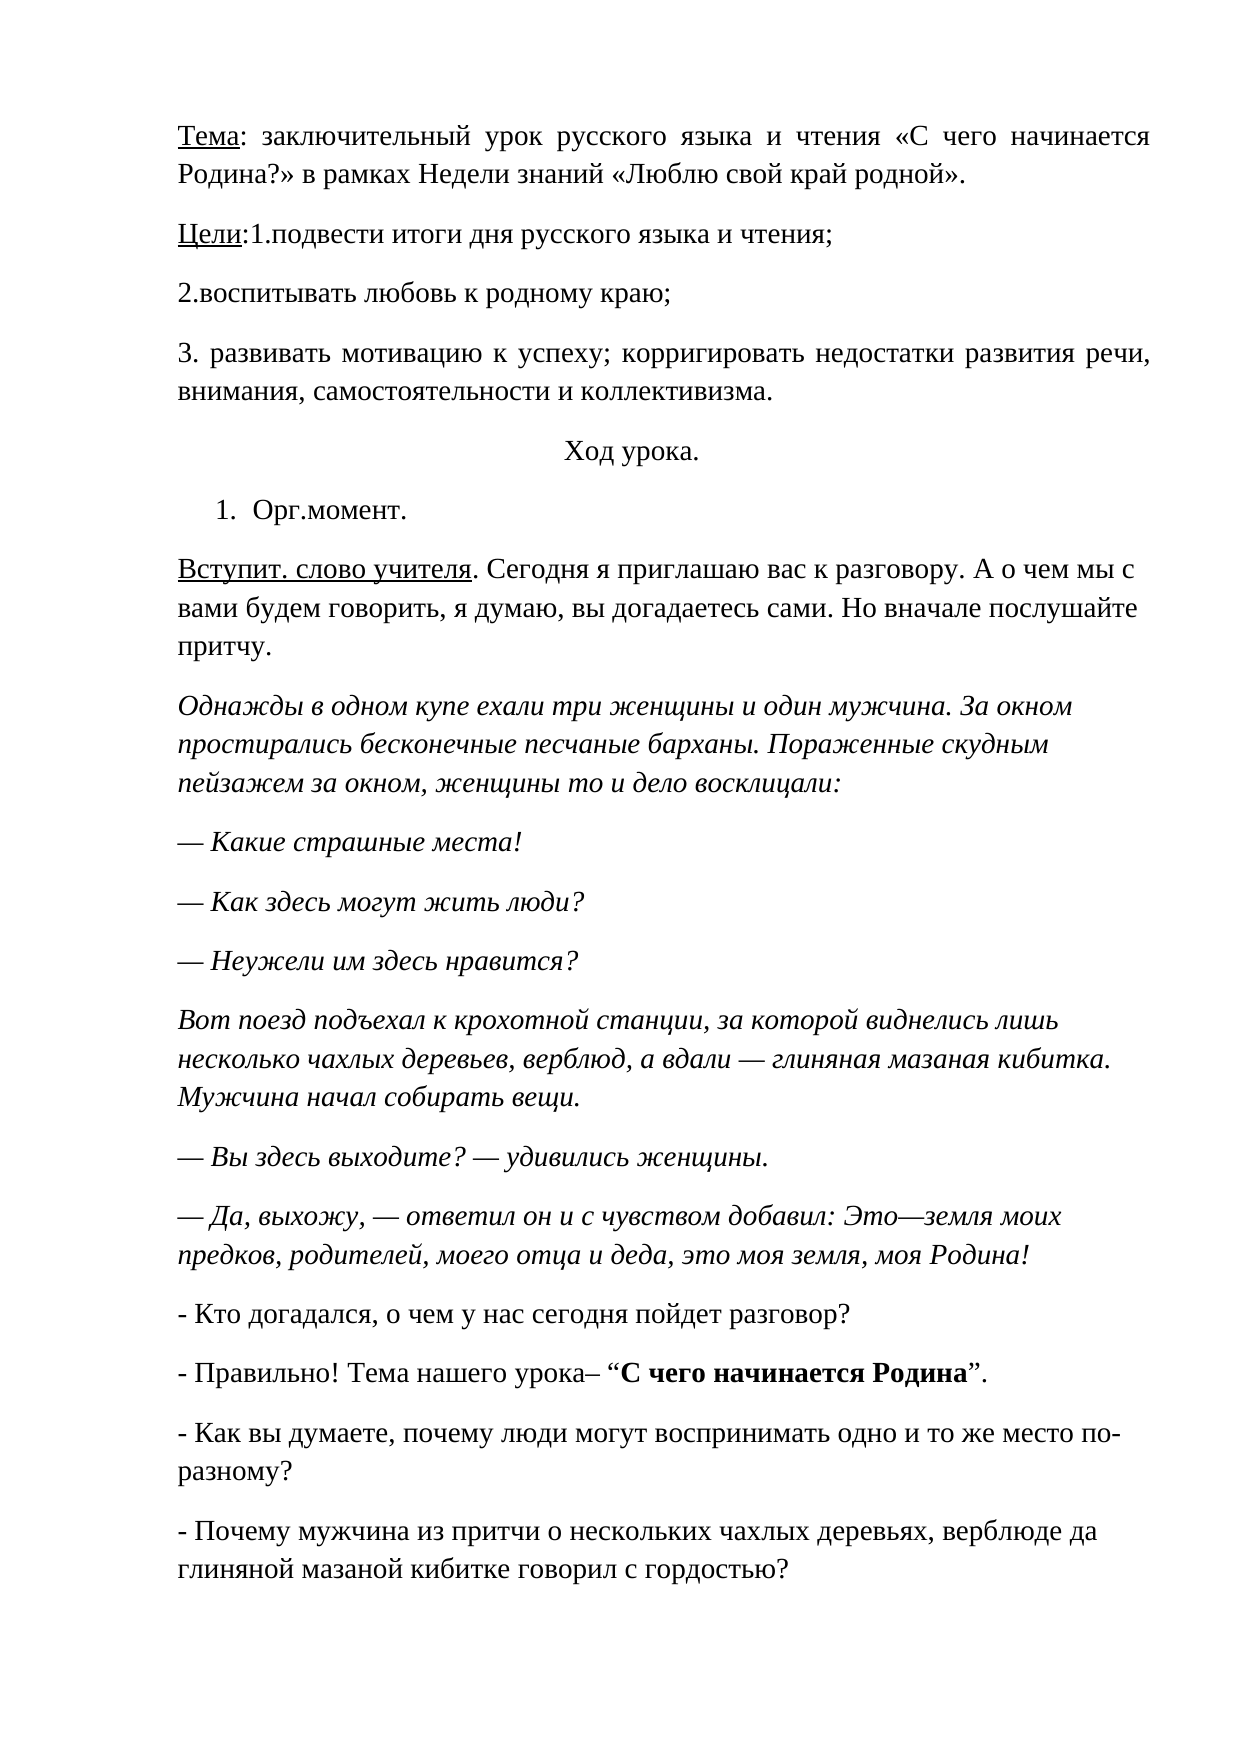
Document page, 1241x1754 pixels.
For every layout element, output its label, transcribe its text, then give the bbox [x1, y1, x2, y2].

text 3. развивать мотивацию к успеху; корригировать недостатки развития речи, внимания, самостоятельности и коллективизма. [177, 335, 1152, 407]
text — Как здесь могут жить люди? [177, 884, 1152, 917]
text — Вы здесь выходите? — удивились женщины. [177, 1139, 1152, 1172]
text 2.воспитывать любовь к родному краю; [177, 275, 1152, 309]
text Однажды в одном купе ехали три женщины и один мужчина. За окном простирались бесконечные песчаные барханы. Пораженные скудным пейзажем за окном, женщины то и дело восклицали: [177, 688, 1152, 798]
text Вот поезд подъехал к крохотной станции, за которой виднелись лишь несколько чахлых деревьев, верблюд, а вдали — глиняная мазаная кибитка. Мужчина начал собирать вещи. [177, 1002, 1152, 1113]
text Вступит. слово учителя. Сегодня я приглашаю вас к разговору. А о чем мы с вами будем говорить, я думаю, вы догадаетесь сами. Но вначале послушайте притчу. [177, 551, 1152, 662]
text Тема: заключительный урок русского языка и чтения «С чего начинается Родина?» в рамках Недели знаний «Люблю свой край родной». [177, 118, 1152, 190]
text Цели:1.подвести итоги дня русского языка и чтения; [177, 216, 1152, 249]
text — Неужели им здесь нравится? [177, 943, 1152, 977]
text - Как вы думаете, почему люди могут воспринимать одно и то же место по-разному? [177, 1415, 1152, 1487]
text - Почему мужчина из притчи о нескольких чахлых деревьях, верблюде да глиняной мазаной кибитке говорил с гордостью? [177, 1513, 1152, 1585]
text Ход урока. [177, 433, 1152, 466]
text — Какие страшные места! [177, 824, 1152, 858]
text — Да, выхожу, — ответил он и с чувством добавил: Это—земля моих предков, родителей, моего отца и деда, это моя земля, моя Родина! [177, 1198, 1152, 1270]
text - Кто догадался, о чем у нас сегодня пойдет разговор? [177, 1296, 1152, 1330]
list Орг.момент. [215, 492, 1152, 526]
text - Правильно! Тема нашего урока– “С чего начинается Родина”. [177, 1356, 1152, 1389]
